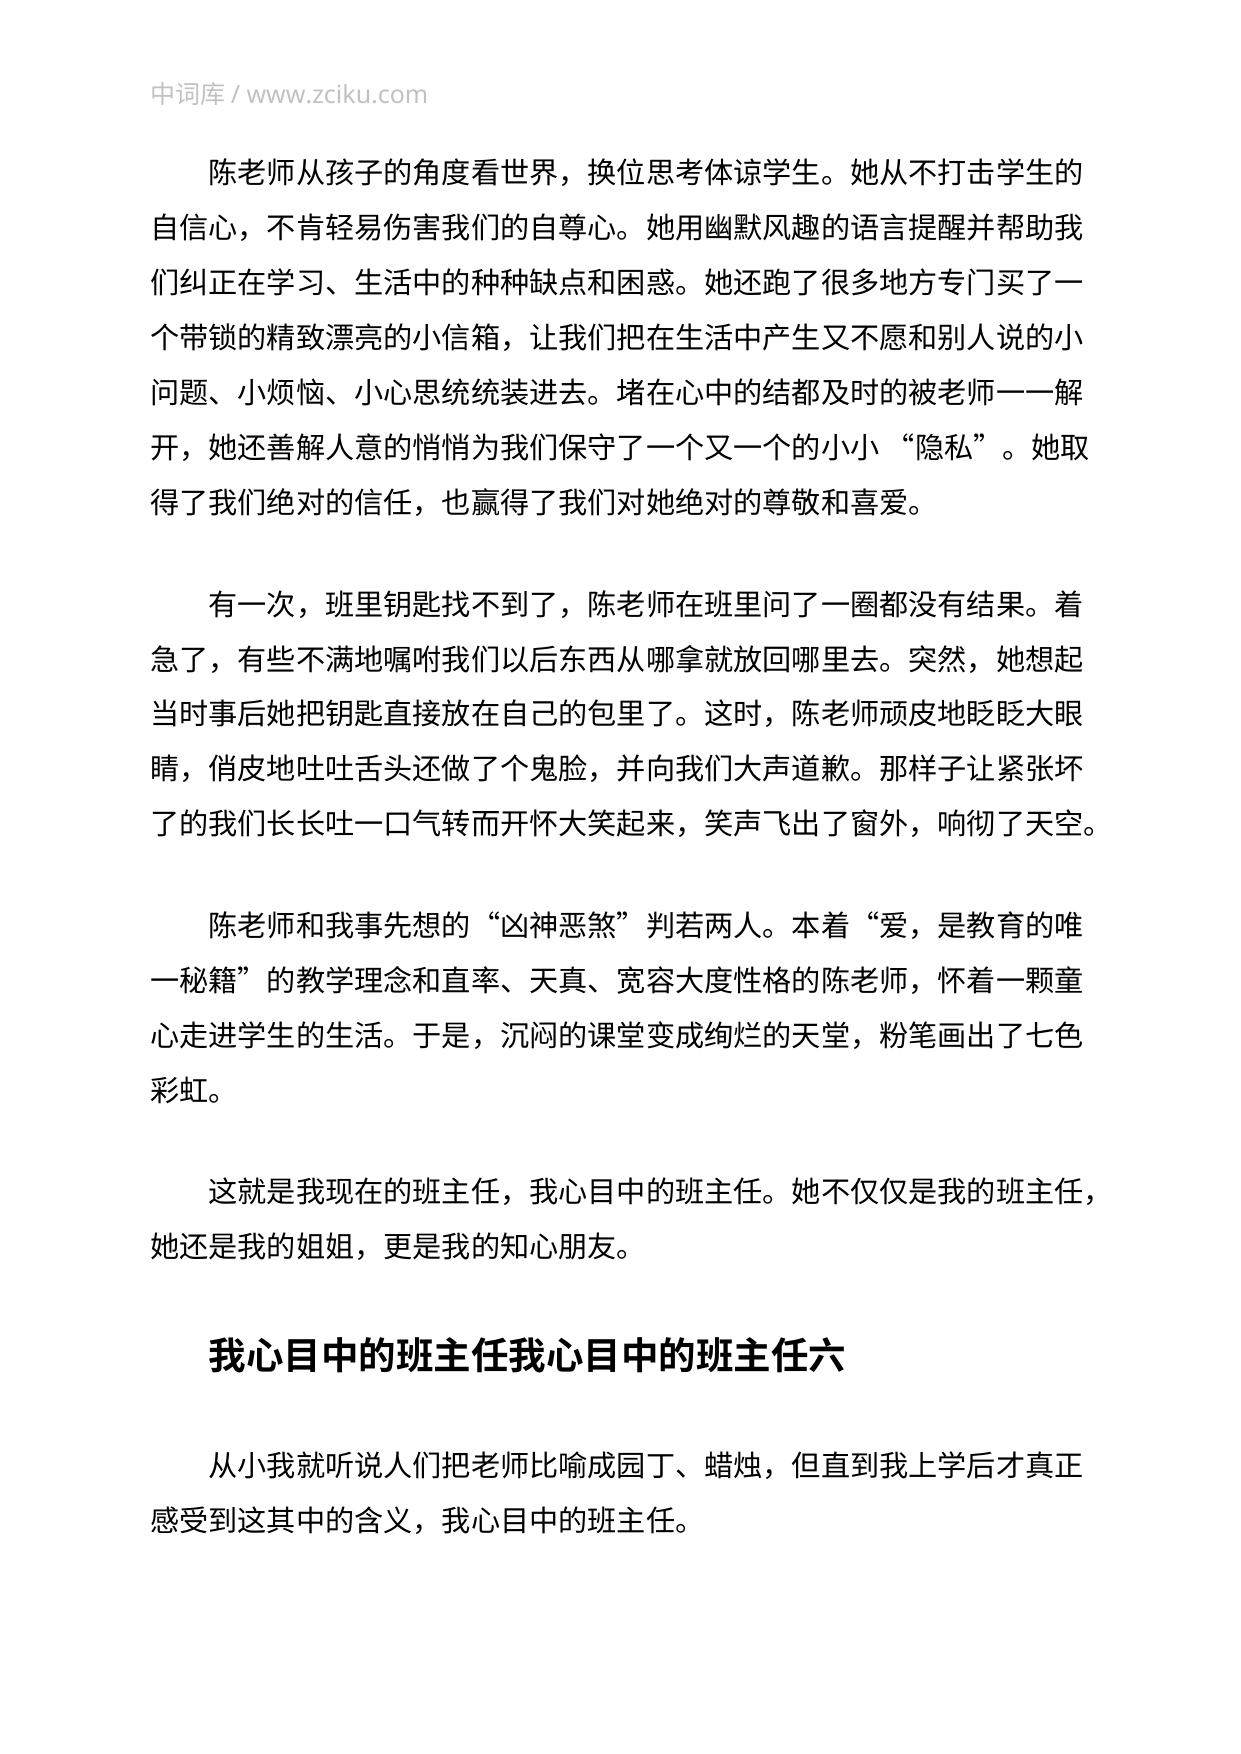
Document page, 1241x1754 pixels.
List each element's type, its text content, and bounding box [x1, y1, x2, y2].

text 这就是我现在的班主任，我心目中的班主任。她不仅仅是我的班主任，她还是我的姐姐，更是我的知心朋友。 [150, 1169, 1090, 1266]
text 陈老师从孩子的角度看世界，换位思考体谅学生。她从不打击学生的自信心，不肯轻易伤害我们的自尊心。她用幽默风趣的语言提醒并帮助我们纠正在学习、生活中的种种缺点和困惑。她还跑了很多地方专门买了一个带锁的精致漂亮的小信箱，让我们把在生活中产生又不愿和别人说的小问题、小烦恼、小心思统统装进去。堵在心中的结都及时的被老师一一解开，她还善解人意的悄悄为我们保守了一个又一个的小小 “隐私”。她取得了我们绝对的信任，也赢得了我们对她绝对的尊敬和喜爱。 [150, 150, 1090, 522]
text 陈老师和我事先想的“凶神恶煞”判若两人。本着“爱，是教育的唯一秘籍”的教学理念和直率、天真、宽容大度性格的陈老师，怀着一颗童心走进学生的生活。于是，沉闷的课堂变成绚烂的天堂，粉笔画出了七色彩虹。 [150, 902, 1090, 1109]
text 我心目中的班主任我心目中的班主任六 [150, 1326, 1090, 1380]
text 从小我就听说人们把老师比喻成园丁、蜡烛，但直到我上学后才真正感受到这其中的含义，我心目中的班主任。 [150, 1443, 1090, 1540]
text 有一次，班里钥匙找不到了，陈老师在班里问了一圈都没有结果。着急了，有些不满地嘱咐我们以后东西从哪拿就放回哪里去。突然，她想起当时事后她把钥匙直接放在自己的包里了。这时，陈老师顽皮地眨眨大眼睛，俏皮地吐吐舌头还做了个鬼脸，并向我们大声道歉。那样子让紧张坏了的我们长长吐一口气转而开怀大笑起来，笑声飞出了窗外，响彻了天空。 [150, 581, 1090, 843]
